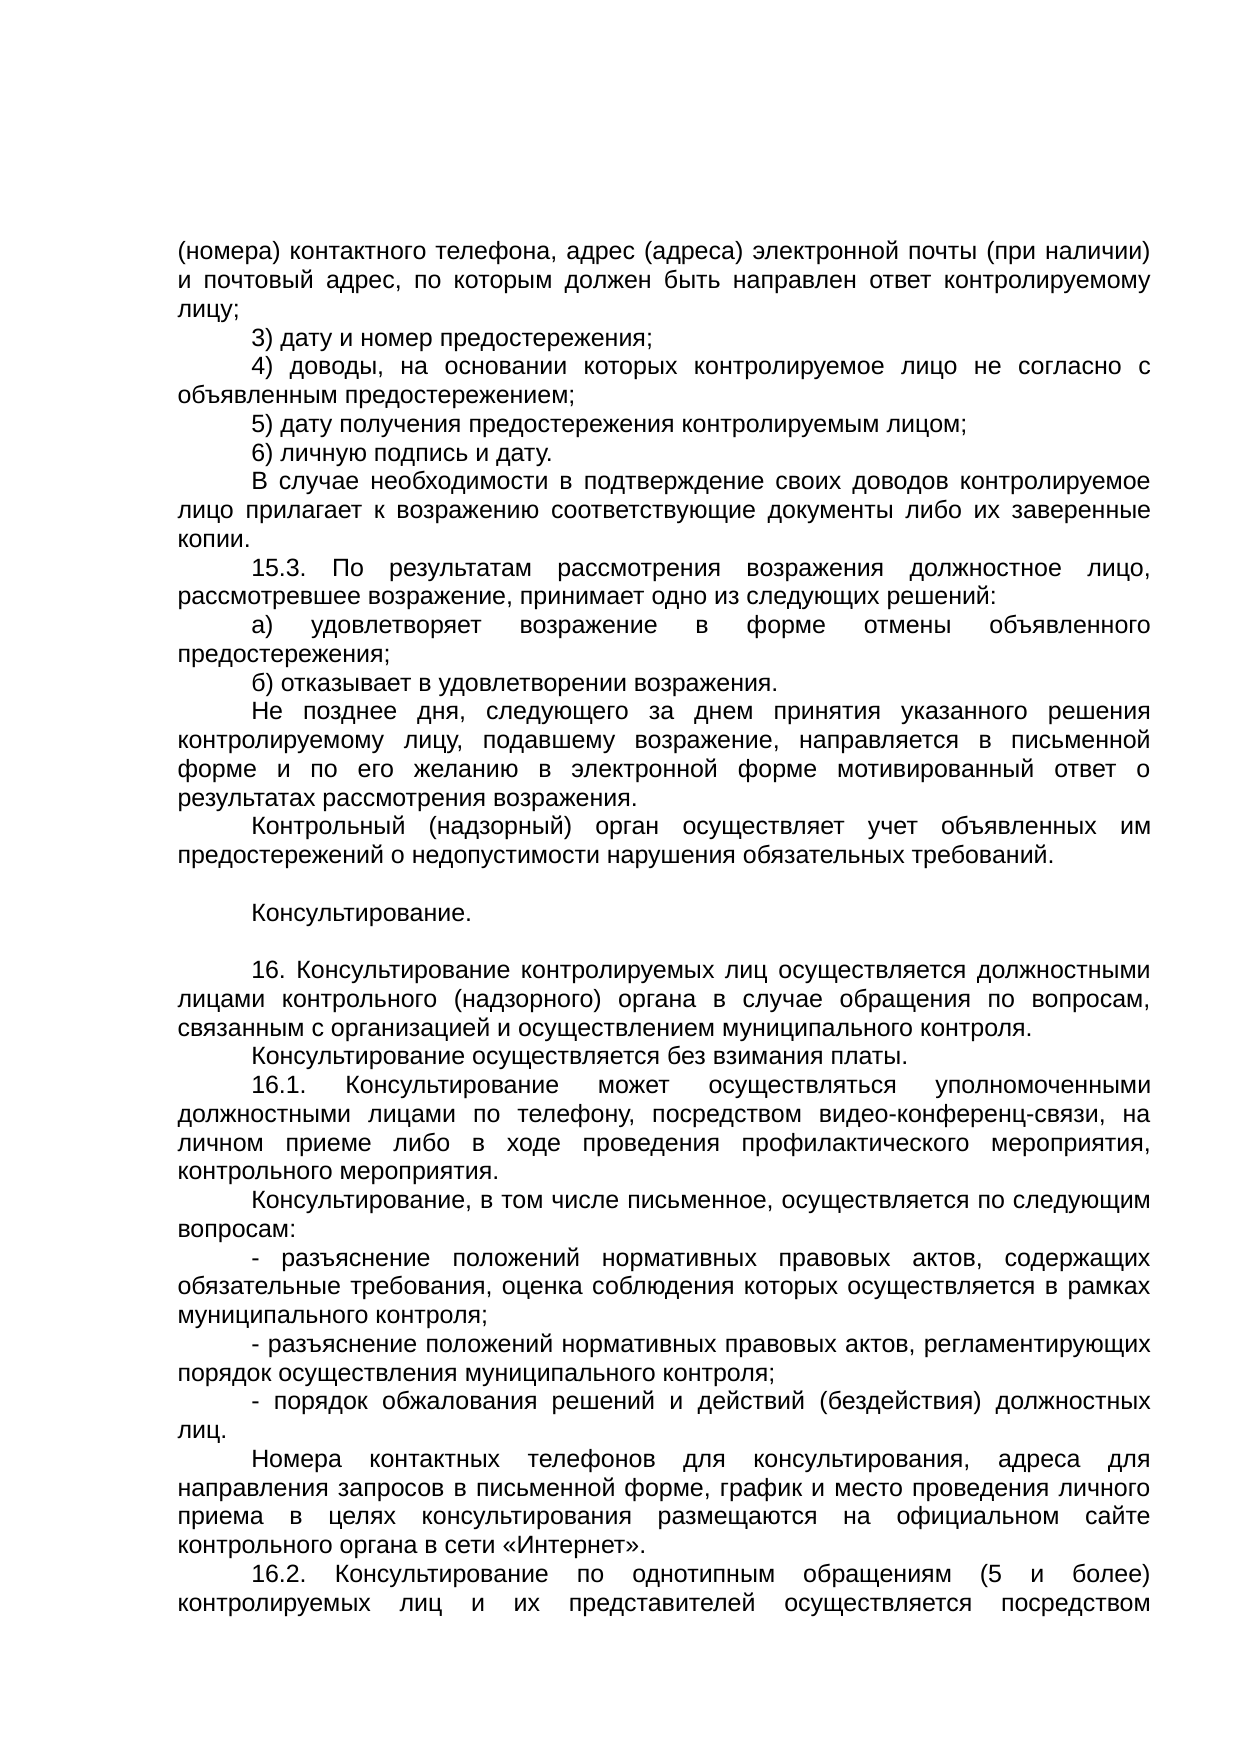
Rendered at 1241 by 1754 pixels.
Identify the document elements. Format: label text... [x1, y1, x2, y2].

text 16.1. Консультирование может осуществляться уполномоченными должностными лицами по телефону, посредством видео-конференц-связи, на личном приеме либо в ходе проведения профилактического мероприятия, контрольного мероприятия. [177, 1070, 1152, 1185]
text Консультирование, в том числе письменное, осуществляется по следующим вопросам: [177, 1185, 1152, 1243]
text В случае необходимости в подтверждение своих доводов контролируемое лицо прилагает к возражению соответствующие документы либо их заверенные копии. [177, 466, 1152, 553]
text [177, 236, 1152, 323]
text - разъяснение положений нормативных правовых актов, регламентирующих порядок осуществления муниципального контроля; [177, 1329, 1152, 1386]
text - разъяснение положений нормативных правовых актов, содержащих обязательные требования, оценка соблюдения которых осуществляется в рамках муниципального контроля; [177, 1243, 1152, 1329]
text а) удовлетворяет возражение в форме отмены объявленного предостережения; [177, 610, 1152, 668]
text Не позднее дня, следующего за днем принятия указанного решения контролируемому лицу, подавшему возражение, направляется в письменной форме и по его желанию в электронной форме мотивированный ответ о результатах рассмотрения возражения. [177, 696, 1152, 811]
text 3) дату и номер предостережения; [177, 323, 1152, 351]
text Консультирование. [177, 898, 1152, 926]
text б) отказывает в удовлетворении возражения. [177, 668, 1152, 696]
text 6) личную подпись и дату. [177, 438, 1152, 466]
text 15.3. По результатам рассмотрения возражения должностное лицо, рассмотревшее возражение, принимает одно из следующих решений: [177, 553, 1152, 610]
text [177, 1559, 1152, 1616]
text Консультирование осуществляется без взимания платы. [177, 1041, 1152, 1070]
text Контрольный (надзорный) орган осуществляет учет объявленных им предостережений о недопустимости нарушения обязательных требований. [177, 811, 1152, 869]
text 4) доводы, на основании которых контролируемое лицо не согласно с объявленным предостережением; [177, 351, 1152, 409]
text 16. Консультирование контролируемых лиц осуществляется должностными лицами контрольного (надзорного) органа в случае обращения по вопросам, связанным с организацией и осуществлением муниципального контроля. [177, 955, 1152, 1041]
text 5) дату получения предостережения контролируемым лицом; [177, 409, 1152, 438]
text - порядок обжалования решений и действий (бездействия) должностных лиц. [177, 1386, 1152, 1444]
text Номера контактных телефонов для консультирования, адреса для направления запросов в письменной форме, график и место проведения личного приема в целях консультирования размещаются на официальном сайте контрольного органа в сети «Интернет». [177, 1444, 1152, 1559]
